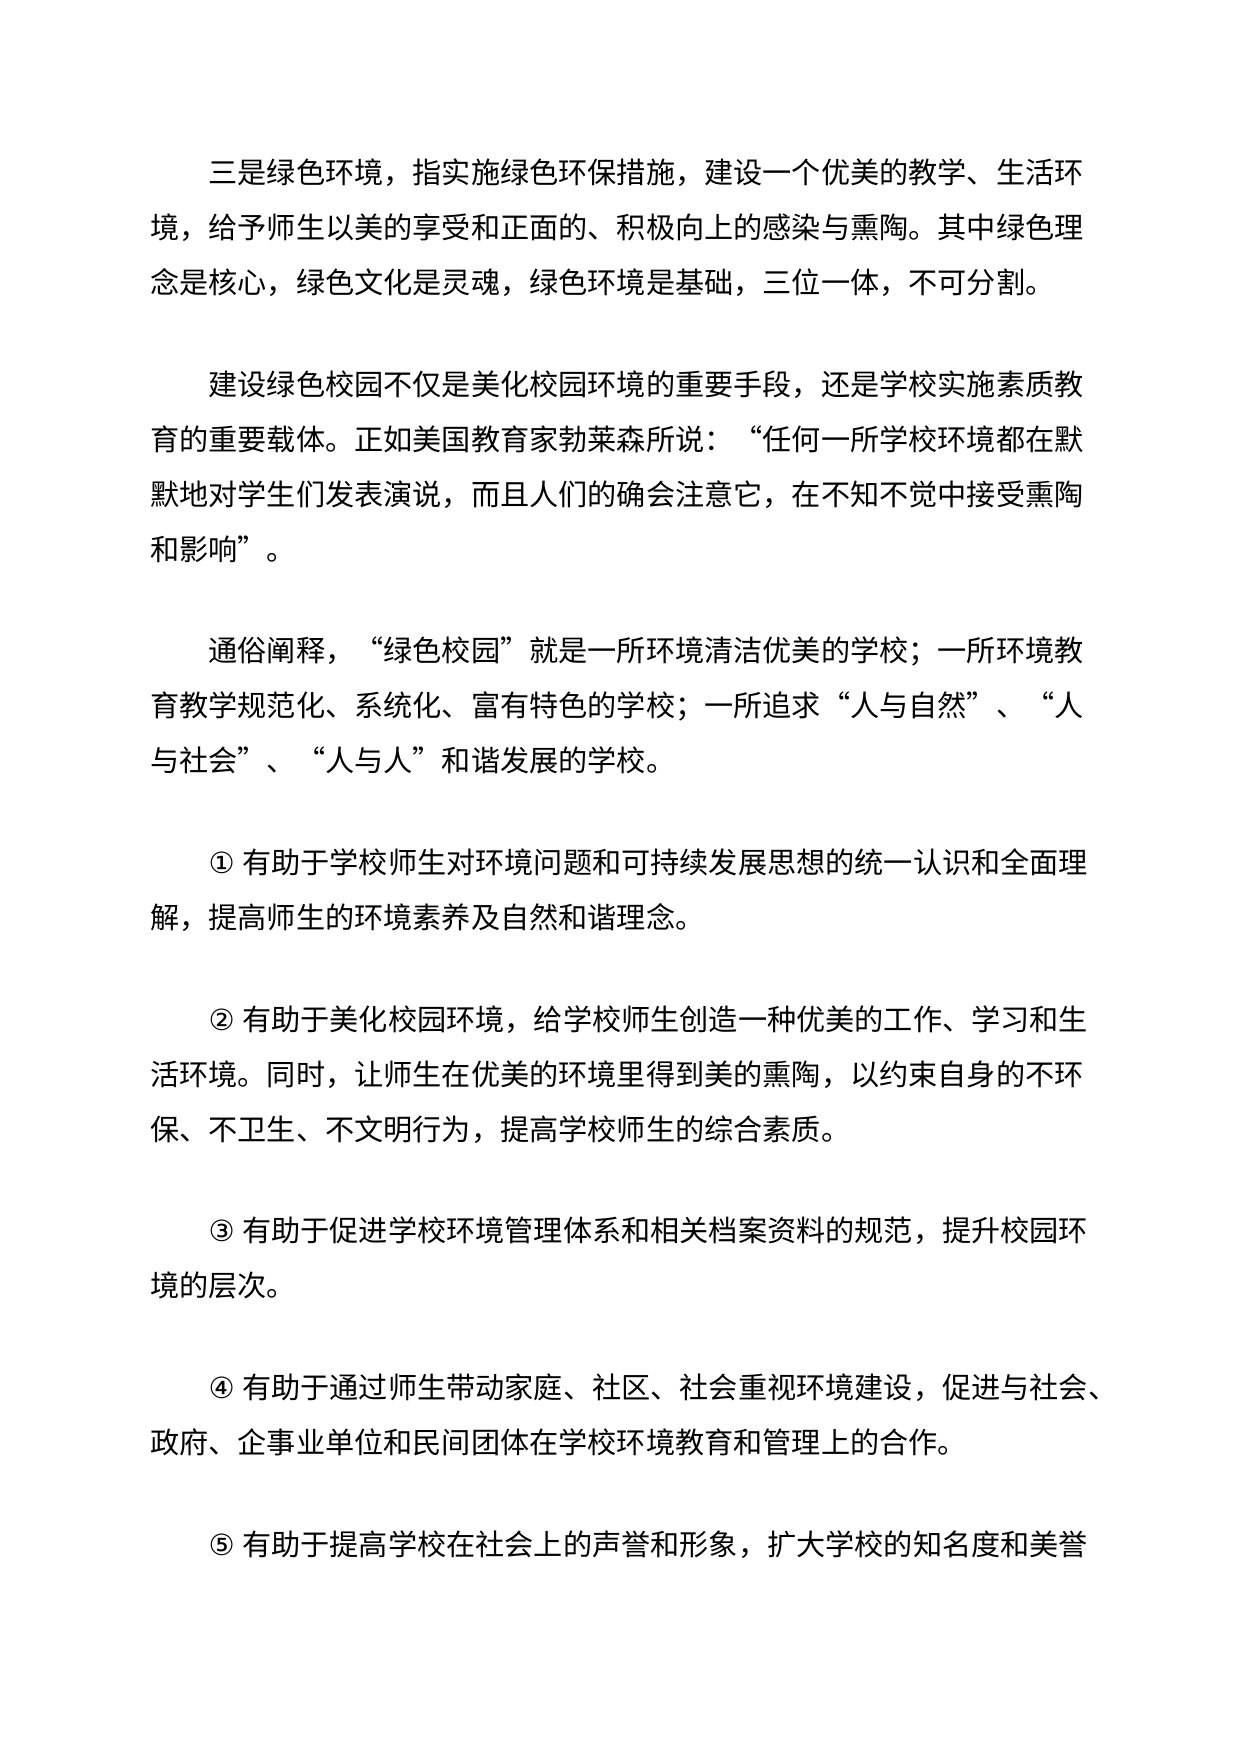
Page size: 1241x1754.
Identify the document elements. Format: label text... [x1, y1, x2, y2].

text ④ 有助于通过师生带动家庭、社区、社会重视环境建设，促进与社会、政府、企事业单位和民间团体在学校环境教育和管理上的合作。 [150, 1365, 1090, 1462]
text ③ 有助于促进学校环境管理体系和相关档案资料的规范，提升校园环境的层次。 [150, 1208, 1090, 1305]
text ② 有助于美化校园环境，给学校师生创造一种优美的工作、学习和生活环境。同时，让师生在优美的环境里得到美的熏陶，以约束自身的不环保、不卫生、不文明行为，提高学校师生的综合素质。 [150, 996, 1090, 1148]
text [150, 1522, 1090, 1564]
text 建设绿色校园不仅是美化校园环境的重要手段，还是学校实施素质教育的重要载体。正如美国教育家勃莱森所说：“任何一所学校环境都在默默地对学生们发表演说，而且人们的确会注意它，在不知不觉中接受熏陶和影响”。 [150, 362, 1090, 568]
text ① 有助于学校师生对环境问题和可持续发展思想的统一认识和全面理解，提高师生的环境素养及自然和谐理念。 [150, 839, 1090, 937]
text 三是绿色环境，指实施绿色环保措施，建设一个优美的教学、生活环境，给予师生以美的享受和正面的、积极向上的感染与熏陶。其中绿色理念是核心，绿色文化是灵魂，绿色环境是基础，三位一体，不可分割。 [150, 150, 1090, 302]
text 通俗阐释，“绿色校园”就是一所环境清洁优美的学校；一所环境教育教学规范化、系统化、富有特色的学校；一所追求“人与自然”、“人与社会”、“人与人”和谐发展的学校。 [150, 628, 1090, 780]
